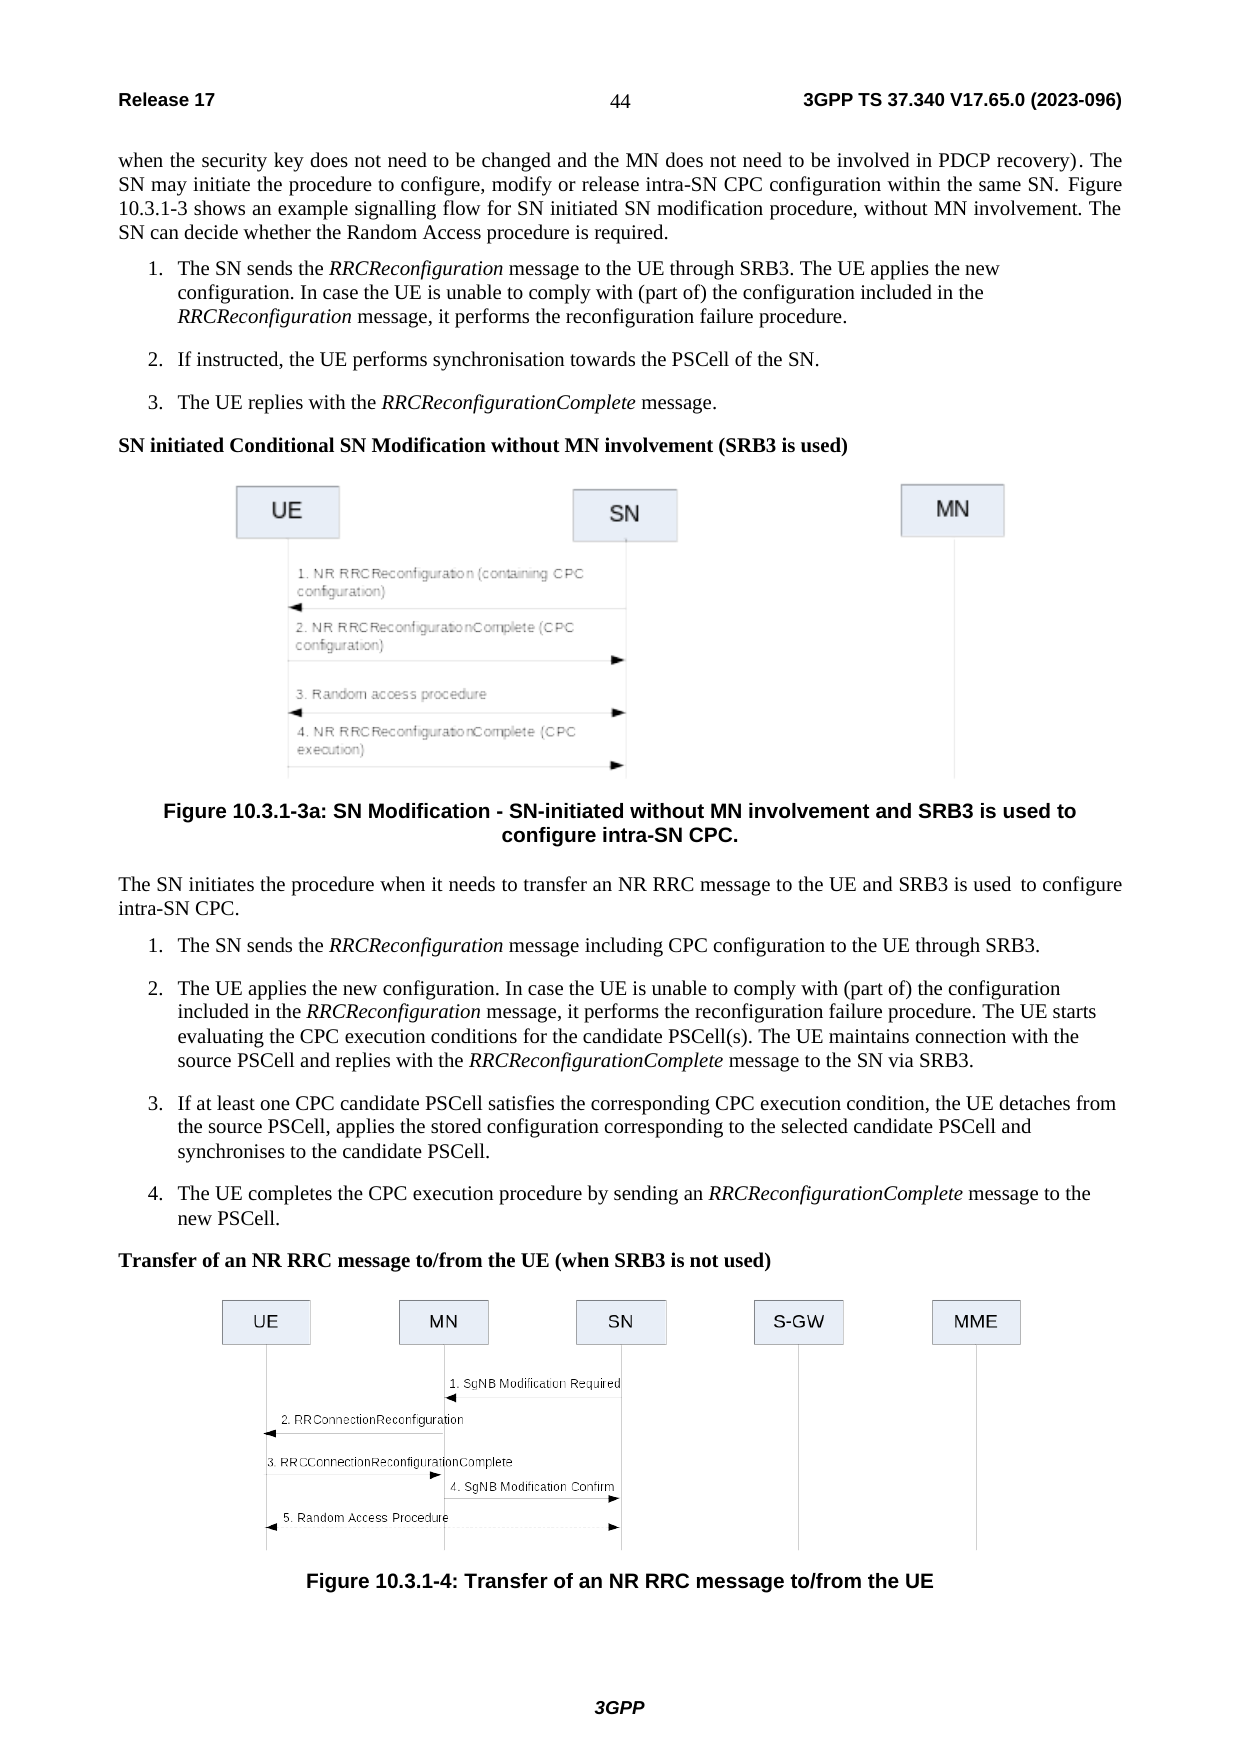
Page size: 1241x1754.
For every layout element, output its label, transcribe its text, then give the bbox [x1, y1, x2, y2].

text 4. The UE completes the CPC execution procedure by sending an RRCReconfigurationComplete message to the new PSCell. [148, 1181, 1122, 1229]
text 3. If at least one CPC candidate PSCell satisfies the corresponding CPC execution condition, the UE detaches from the source PSCell, applies the stored configuration corresponding to the selected candidate PSCell and synchronises to the candidate PSCell. [148, 1090, 1122, 1163]
text Transfer of an NR RRC message to/from the UE (when SRB3 is not used) [118, 1248, 1122, 1272]
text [118, 147, 1122, 244]
text 1. The SN sends the RRCReconfiguration message including CPC configuration to the UE through SRB3. [148, 933, 1122, 957]
text SN initiated Conditional SN Modification without MN involvement (SRB3 is used) [118, 433, 1122, 457]
text 2. If instructed, the UE performs synchronisation towards the PSCell of the SN. [148, 347, 1122, 371]
text 2. The UE applies the new configuration. In case the UE is unable to comply with (part of) the configuration included in the RRCReconfiguration message, it performs the reconfiguration failure procedure. The UE starts evaluating the CPC execution conditions for the candidate PSCell(s). The UE maintains connection with the source PSCell and replies with the RRCReconfigurationComplete message to the SN via SRB3. [148, 975, 1122, 1072]
text The SN initiates the procedure when it needs to transfer an NR RRC message to the UE and SRB3 is used to configure intra-SN CPC. [118, 872, 1122, 920]
text 1. The SN sends the RRCReconfiguration message to the UE through SRB3. The UE applies the new configuration. In case the UE is unable to comply with (part of) the configuration included in the RRCReconfiguration message, it performs the reconfiguration failure procedure. [148, 256, 1122, 328]
text 3. The UE replies with the RRCReconfigurationComplete message. [148, 390, 1122, 414]
text Figure 10.3.1-3a: SN Modification - SN-initiated without MN involvement and SRB3 is used to configure intra-SN CPC. [118, 799, 1122, 847]
text Figure 10.3.1-4: Transfer of an NR RRC message to/from the UE [118, 1569, 1122, 1593]
